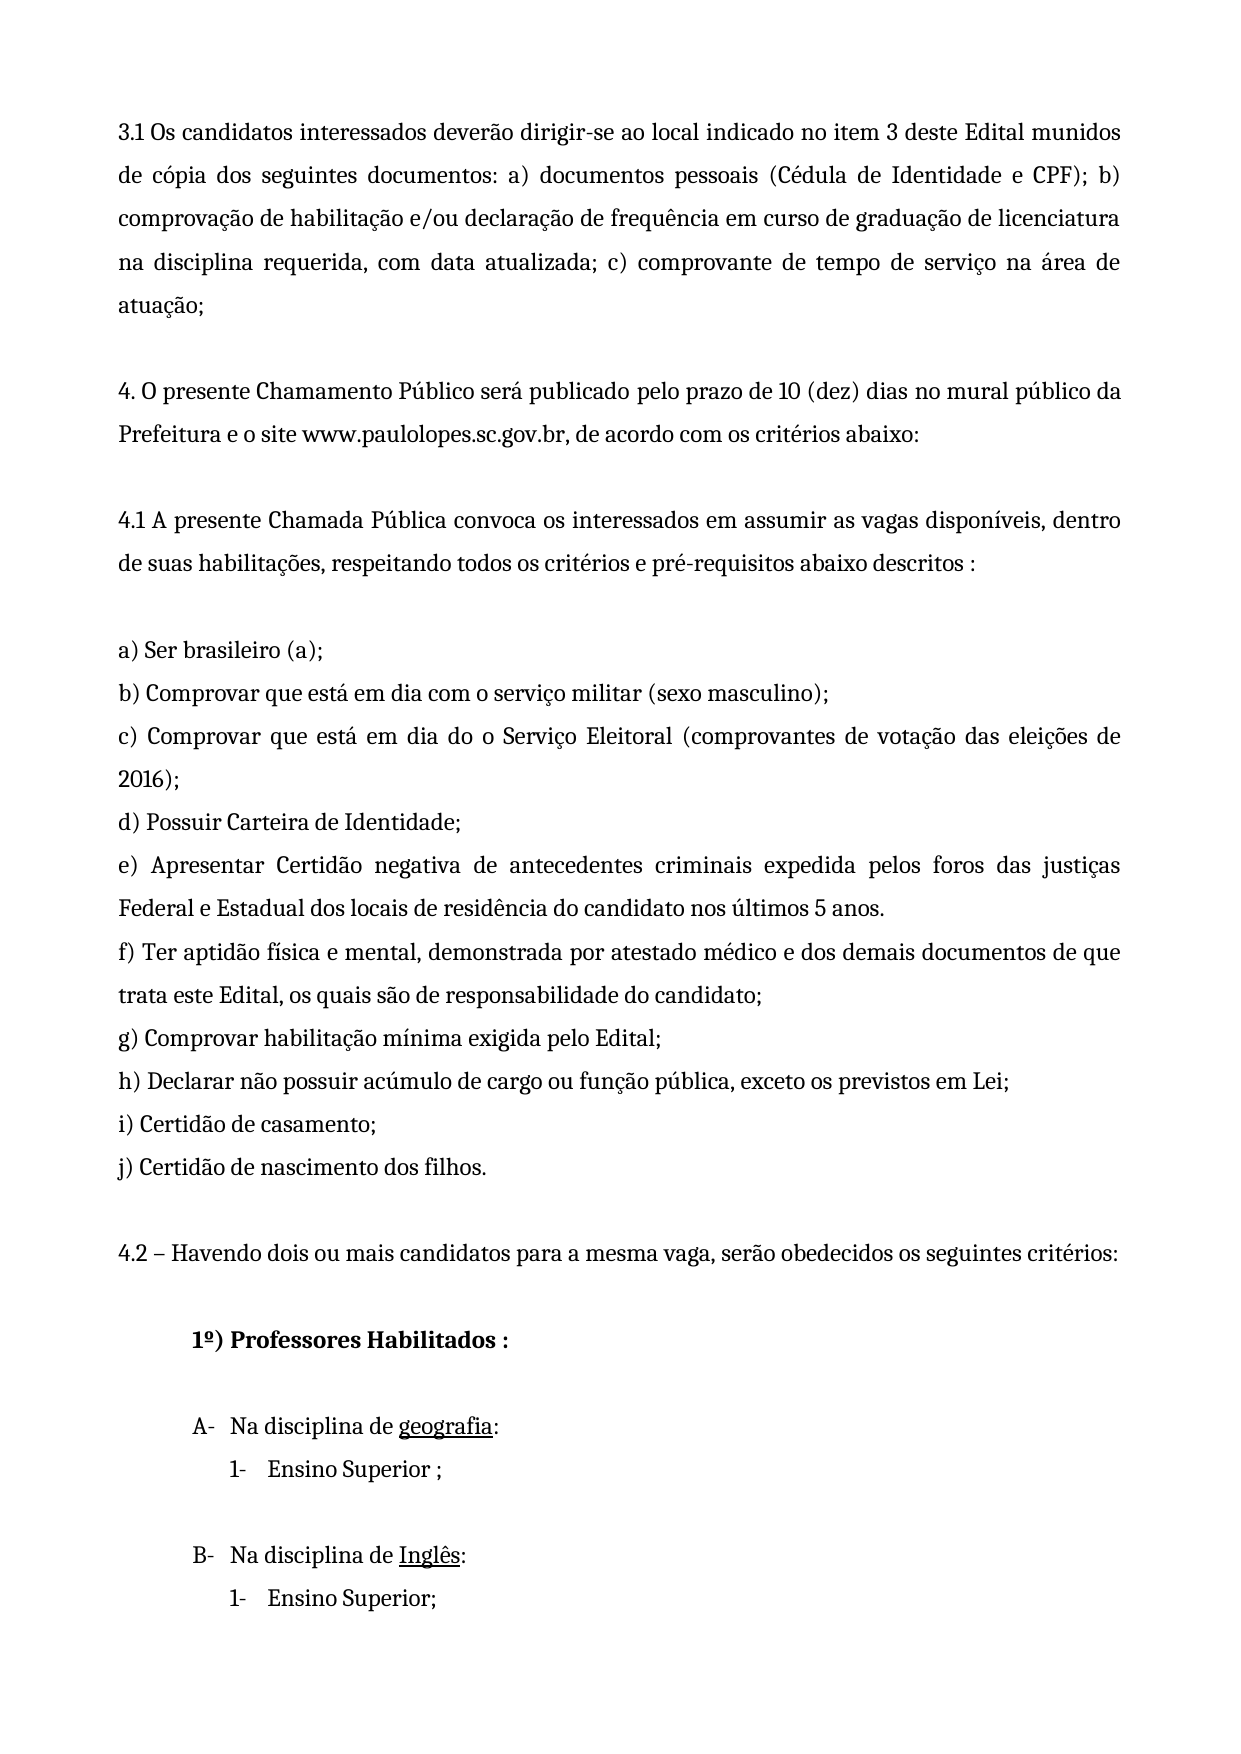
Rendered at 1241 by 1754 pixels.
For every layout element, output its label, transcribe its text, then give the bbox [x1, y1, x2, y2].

text 4.2 – Havendo dois ou mais candidatos para a mesma vaga, serão obedecidos os seguintes critérios: [118, 1239, 1122, 1268]
text d) Possuir Carteira de Identidade; [118, 808, 1122, 837]
text g) Comprovar habilitação mínima exigida pelo Edital; [118, 1024, 1122, 1052]
list Na disciplina de Inglês: [192, 1541, 1122, 1570]
text a) Ser brasileiro (a); [118, 636, 1122, 664]
list Na disciplina de geografia: [192, 1412, 1122, 1441]
text f) Ter aptidão física e mental, demonstrada por atestado médico e dos demais documentos de que trata este Edital, os quais são de responsabilidade do candidato; [118, 937, 1122, 1009]
text c) Comprovar que está em dia do o Serviço Eleitoral (comprovantes de votação das eleições de 2016); [118, 722, 1122, 794]
text 3.1 Os candidatos interessados deverão dirigir-se ao local indicado no item 3 deste Edital munidos de cópia dos seguintes documentos: a) documentos pessoais (Cédula de Identidade e CPF); b) comprovação de habilitação e/ou declaração de frequência em curso de graduação de licenciatura na disciplina requerida, com data atualizada; c) comprovante de tempo de serviço na área de atuação; [118, 118, 1122, 319]
list Ensino Superior ; [229, 1455, 1122, 1484]
text b) Comprovar que está em dia com o serviço militar (sexo masculino); [118, 679, 1122, 707]
text 4. O presente Chamamento Público será publicado pelo prazo de 10 (dez) dias no mural público da Prefeitura e o site www.paulolopes.sc.gov.br, de acordo com os critérios abaixo: [118, 377, 1122, 449]
text j) Certidão de nascimento dos filhos. [118, 1153, 1122, 1182]
text 4.1 A presente Chamada Pública convoca os interessados em assumir as vagas disponíveis, dentro de suas habilitações, respeitando todos os critérios e pré-requisitos abaixo descritos : [118, 506, 1122, 578]
text 1º) Professores Habilitados : [118, 1326, 1122, 1354]
text i) Certidão de casamento; [118, 1110, 1122, 1139]
list Ensino Superior; [229, 1584, 1122, 1613]
text e) Apresentar Certidão negativa de antecedentes criminais expedida pelos foros das justiças Federal e Estadual dos locais de residência do candidato nos últimos 5 anos. [118, 851, 1122, 923]
text h) Declarar não possuir acúmulo de cargo ou função pública, exceto os previstos em Lei; [118, 1067, 1122, 1096]
